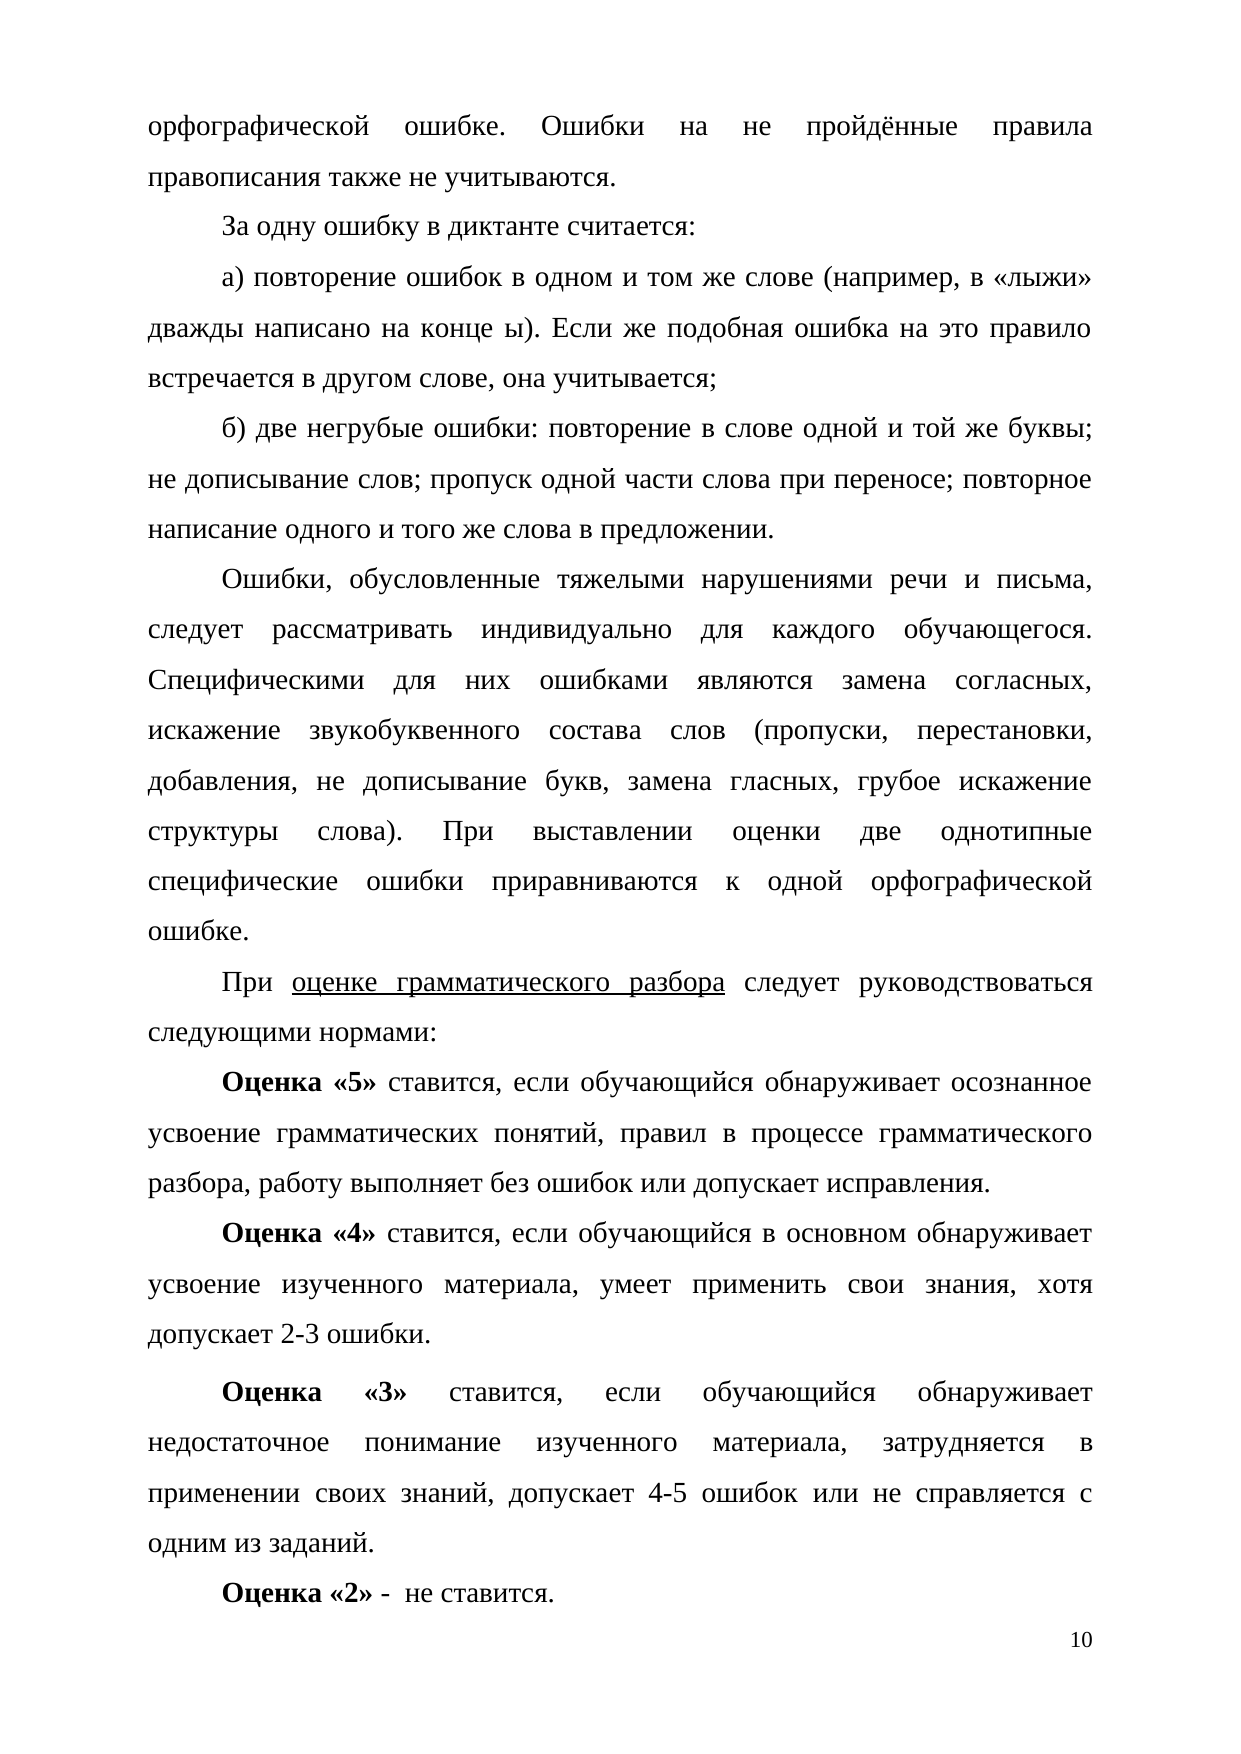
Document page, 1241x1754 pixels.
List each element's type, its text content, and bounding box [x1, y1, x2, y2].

text За одну ошибку в диктанте считается: [221, 209, 1117, 242]
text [148, 108, 1093, 192]
text Ошибки, обусловленные тяжелыми нарушениями речи и письма, следует рассматривать индивидуально для каждого обучающегося. Специфическими для них ошибками являются замена согласных, искажение звукобуквенного состава слов (пропуски, перестановки, добавления, не дописывание букв, замена гласных, грубое искажение структуры слова). При выставлении оценки две однотипные специфические ошибки приравниваются к одной орфографической ошибке. [148, 561, 1092, 947]
text Оценка «3» ставится, если обучающийся обнаруживает недостаточное понимание изученного материала, затрудняется в применении своих знаний, допускает 4-5 ошибок или не справляется с одним из заданий. [148, 1374, 1093, 1559]
text б) две негрубые ошибки: повторение в слове одной и той же буквы; не дописывание слов; пропуск одной части слова при переносе; повторное написание одного и того же слова в предложении. [148, 410, 1093, 544]
text Оценка «4» ставится, если обучающийся в основном обнаруживает усвоение изученного материала, умеет применить свои знания, хотя допускает 2-3 ошибки. [148, 1216, 1093, 1350]
text Оценка «2» - не ставится. [221, 1576, 1117, 1609]
text При оценке грамматического разбора следует руководствоваться следующими нормами: [148, 964, 1093, 1048]
text а) повторение ошибок в одном и том же слове (например, в «лыжи» дважды написано на конце ы). Если же подобная ошибка на это правило встречается в другом слове, она учитывается; [148, 259, 1093, 394]
text Оценка «5» ставится, если обучающийся обнаруживает осознанное усвоение грамматических понятий, правил в процессе грамматического разбора, работу выполняет без ошибок или допускает исправления. [148, 1064, 1092, 1199]
